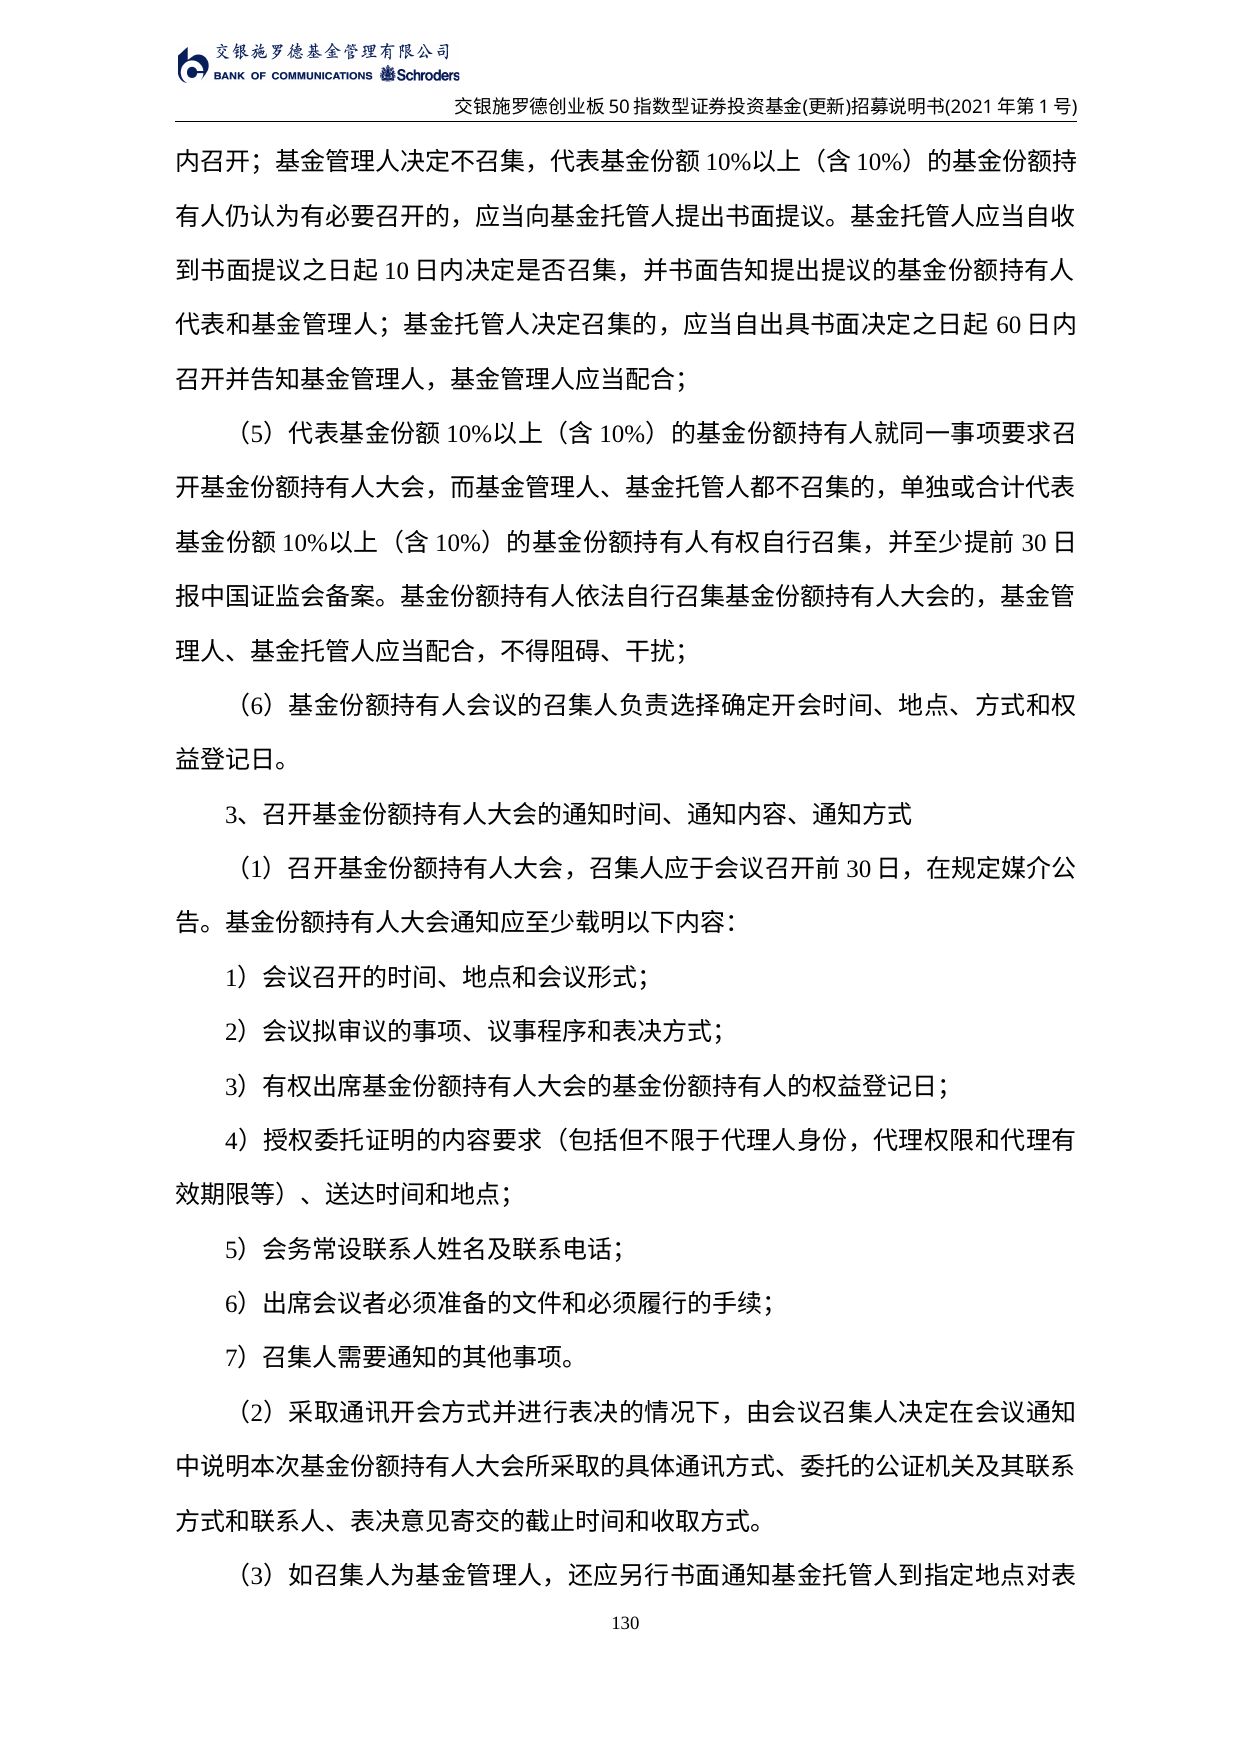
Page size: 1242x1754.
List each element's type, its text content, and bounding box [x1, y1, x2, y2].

text （5）代表基金份额10%以上（含10%）的基金份额持有人就同一事项要求召开基金份额持有人大会，而基金管理人、基金托管人都不召集的，单独或合计代表基金份额10%以上（含10%）的基金份额持有人有权自行召集，并至少提前30日报中国证监会备案。基金份额持有人依法自行召集基金份额持有人大会的，基金管理人、基金托管人应当配合，不得阻碍、干扰； [175, 413, 1077, 667]
text （1）召开基金份额持有人大会，召集人应于会议召开前30日，在规定媒介公告。基金份额持有人大会通知应至少载明以下内容： [175, 848, 1077, 939]
text 4）授权委托证明的内容要求（包括但不限于代理人身份，代理权限和代理有效期限等）、送达时间和地点； [175, 1120, 1077, 1211]
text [175, 1555, 1077, 1592]
text 6）出席会议者必须准备的文件和必须履行的手续； [175, 1283, 1077, 1320]
text 7）召集人需要通知的其他事项。 [175, 1338, 1077, 1374]
text 5）会务常设联系人姓名及联系电话； [175, 1229, 1077, 1265]
text 3、召开基金份额持有人大会的通知时间、通知内容、通知方式 [175, 794, 1077, 830]
picture [178, 43, 460, 83]
text 2）会议拟审议的事项、议事程序和表决方式； [175, 1012, 1077, 1048]
text 3）有权出席基金份额持有人大会的基金份额持有人的权益登记日； [175, 1066, 1077, 1102]
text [175, 142, 1077, 395]
text 1）会议召开的时间、地点和会议形式； [175, 957, 1077, 993]
text （6）基金份额持有人会议的召集人负责选择确定开会时间、地点、方式和权益登记日。 [175, 685, 1077, 776]
text （2）采取通讯开会方式并进行表决的情况下，由会议召集人决定在会议通知中说明本次基金份额持有人大会所采取的具体通讯方式、委托的公证机关及其联系方式和联系人、表决意见寄交的截止时间和收取方式。 [175, 1392, 1077, 1537]
